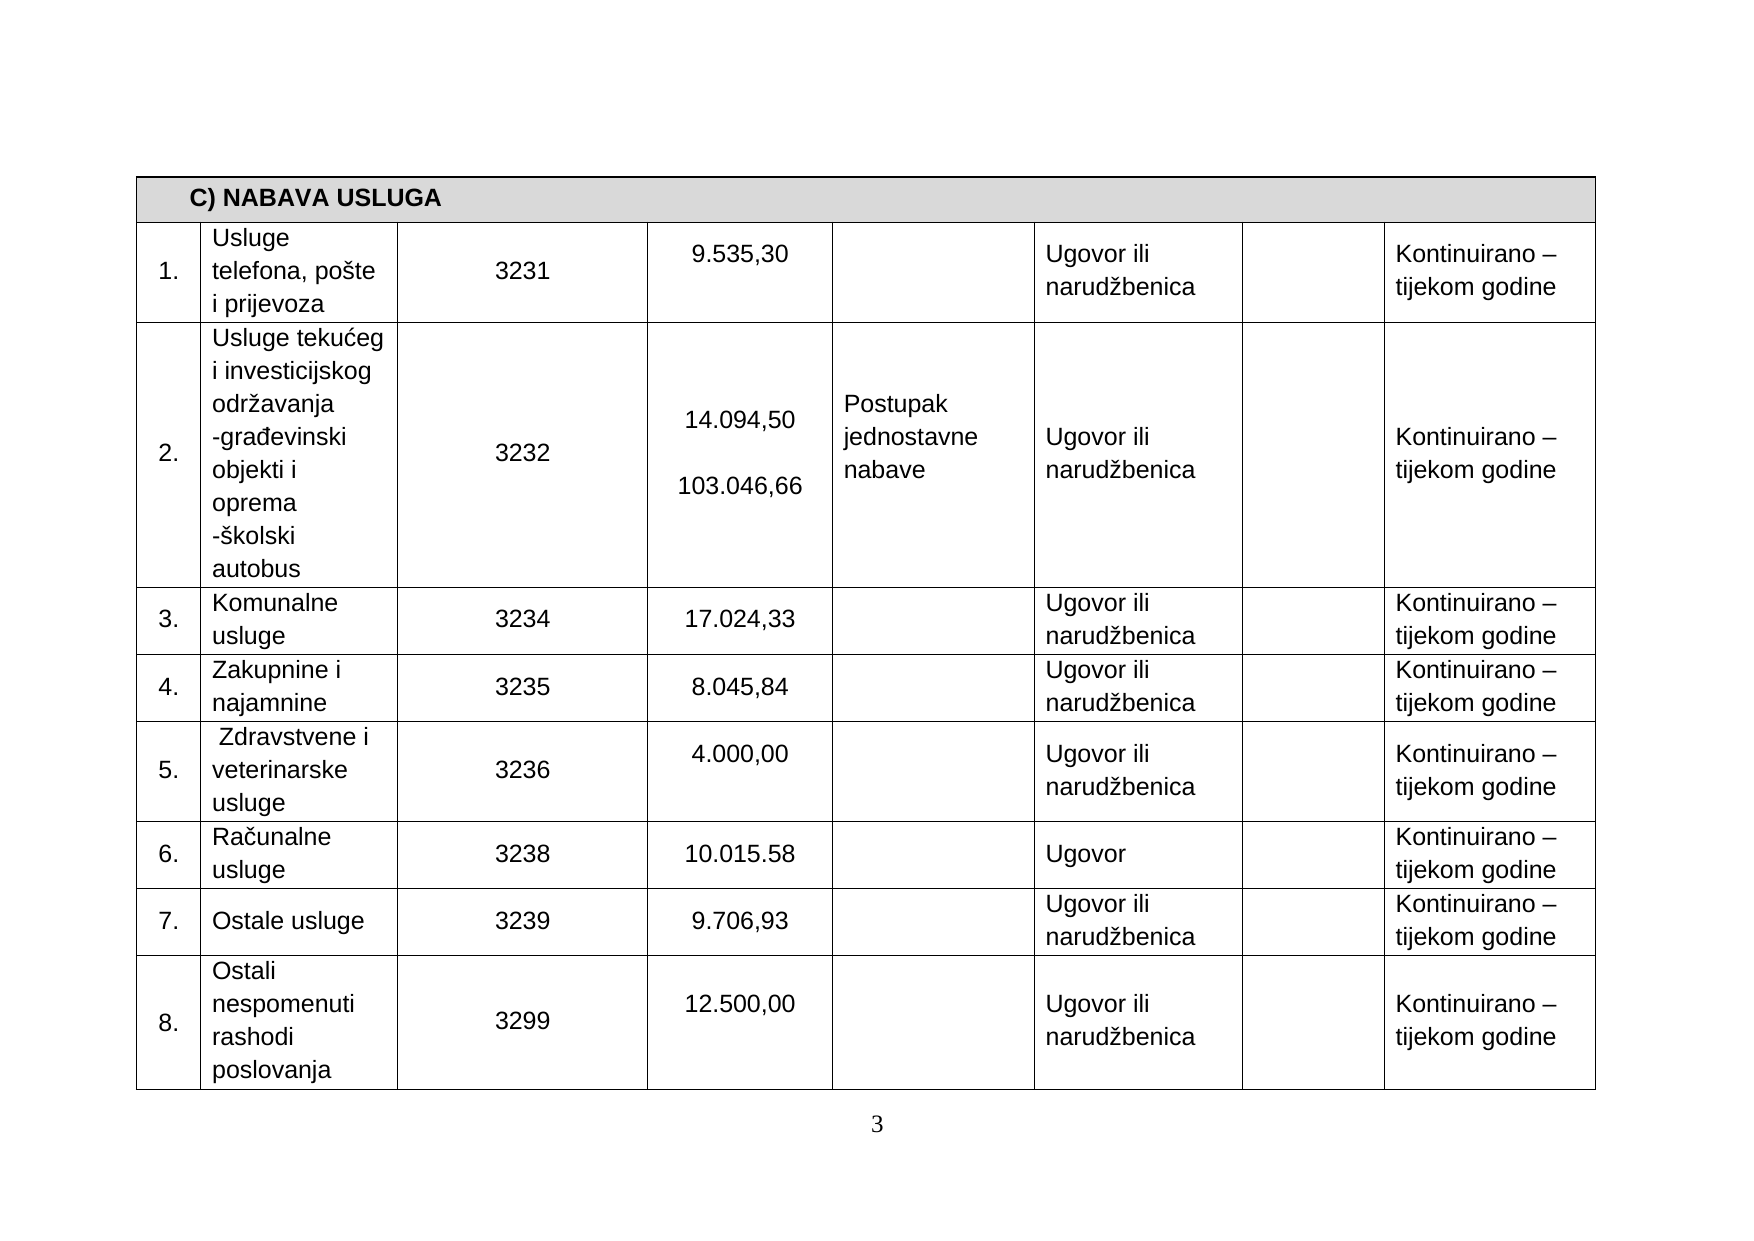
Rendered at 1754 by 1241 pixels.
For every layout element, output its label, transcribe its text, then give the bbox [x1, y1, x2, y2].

table_cell [833, 588, 1034, 654]
table_cell 6. [137, 822, 200, 888]
table_cell [833, 223, 1034, 322]
table_cell Kontinuirano – tijekom godine [1385, 889, 1595, 955]
table_header C) NABAVA USLUGA [137, 178, 1595, 222]
table_cell Računalne usluge [201, 822, 397, 888]
table_cell 12.500,00 [648, 956, 832, 1088]
table_cell Kontinuirano – tijekom godine [1385, 588, 1595, 654]
table_cell Kontinuirano – tijekom godine [1385, 655, 1595, 721]
table_cell Usluge tekućeg i investicijskog održavanja -građevinski objekti i oprema -školski autobus [201, 323, 397, 587]
table_cell 3299 [398, 956, 647, 1088]
table_cell Kontinuirano – tijekom godine [1385, 722, 1595, 821]
table_cell 3236 [398, 722, 647, 821]
table_cell Ugovor ili narudžbenica [1035, 588, 1242, 654]
table_cell Ostali nespomenuti rashodi poslovanja [201, 956, 397, 1088]
table_cell 8.045,84 [648, 655, 832, 721]
table_cell 8. [137, 956, 200, 1088]
table_cell Ugovor ili narudžbenica [1035, 223, 1242, 322]
table_cell 3232 [398, 323, 647, 587]
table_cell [1385, 956, 1595, 1088]
table_cell 2. [137, 323, 200, 587]
table_cell 4.000,00 [648, 722, 832, 821]
table_cell 3234 [398, 588, 647, 654]
table_cell [1243, 722, 1384, 821]
table_cell [1243, 889, 1384, 955]
table_cell [1243, 323, 1384, 587]
table_cell 1. [137, 223, 200, 322]
table_cell [1243, 655, 1384, 721]
table_cell Kontinuirano – tijekom godine [1385, 323, 1595, 587]
table_cell 10.015.58 [648, 822, 832, 888]
table_cell [1243, 822, 1384, 888]
table_cell Kontinuirano – tijekom godine [1385, 223, 1595, 322]
table_cell Usluge telefona, pošte i prijevoza [201, 223, 397, 322]
table_cell Ugovor ili narudžbenica [1035, 655, 1242, 721]
table_cell Ugovor ili narudžbenica [1035, 323, 1242, 587]
table_cell 3. [137, 588, 200, 654]
table_cell [1243, 956, 1384, 1088]
table_cell 3238 [398, 822, 647, 888]
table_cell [1035, 956, 1242, 1088]
table_cell Zdravstvene i veterinarske usluge [201, 722, 397, 821]
table_cell [833, 722, 1034, 821]
table_cell [833, 889, 1034, 955]
table_cell Ugovor ili narudžbenica [1035, 889, 1242, 955]
table_cell 7. [137, 889, 200, 955]
table_cell 4. [137, 655, 200, 721]
table_cell Komunalne usluge [201, 588, 397, 654]
table_cell [833, 655, 1034, 721]
table_cell Kontinuirano – tijekom godine [1385, 822, 1595, 888]
table_cell 14.094,50 103.046,66 [648, 323, 832, 587]
table_cell 9.706,93 [648, 889, 832, 955]
table_cell 17.024,33 [648, 588, 832, 654]
table_cell 9.535,30 [648, 223, 832, 322]
table_cell [833, 956, 1034, 1088]
table_cell Postupak jednostavne nabave [833, 323, 1034, 587]
table_cell [1243, 588, 1384, 654]
table_cell Zakupnine i najamnine [201, 655, 397, 721]
table_cell 3239 [398, 889, 647, 955]
table_cell 3235 [398, 655, 647, 721]
table_cell Ostale usluge [201, 889, 397, 955]
table_cell 3231 [398, 223, 647, 322]
table_cell Ugovor ili narudžbenica [1035, 722, 1242, 821]
table_cell [833, 822, 1034, 888]
table_cell [1243, 223, 1384, 322]
table_cell Ugovor [1035, 822, 1242, 888]
table_cell 5. [137, 722, 200, 821]
